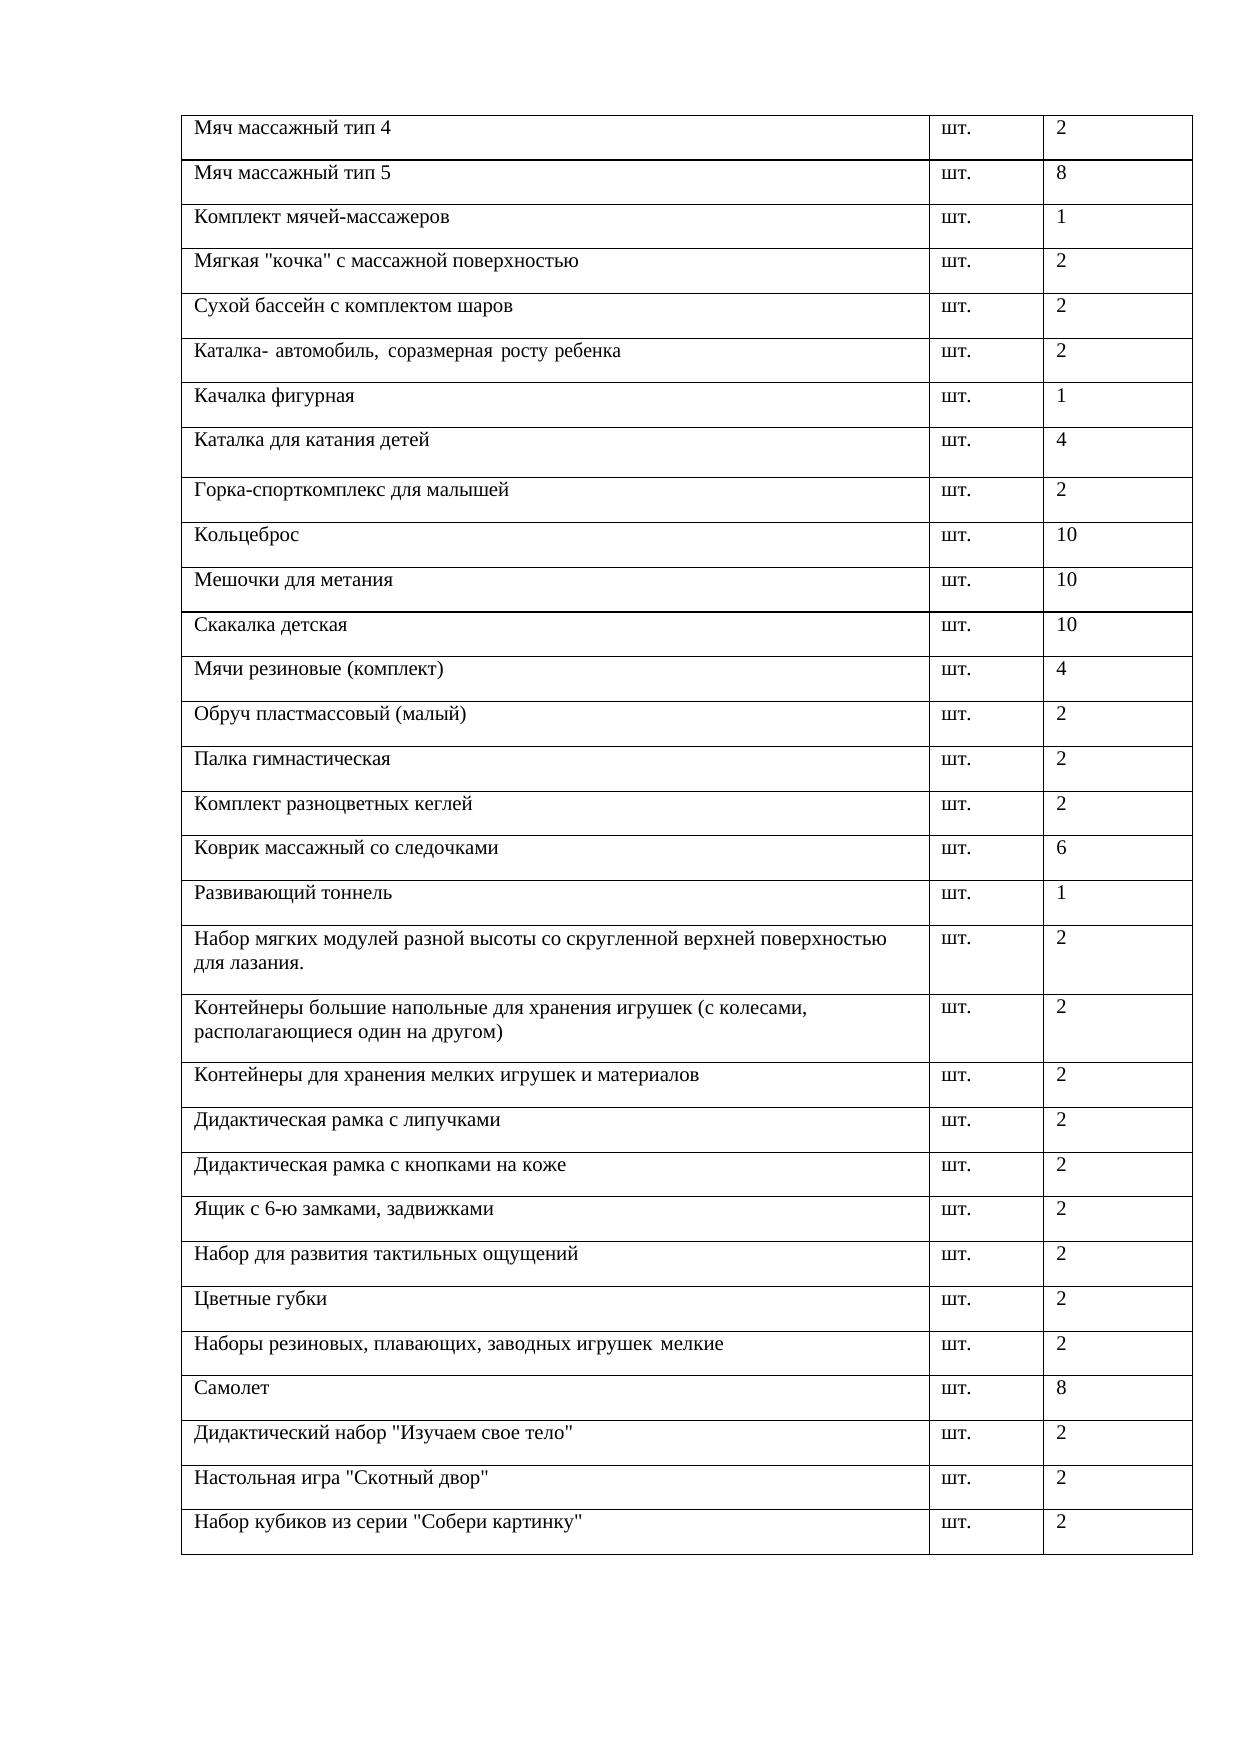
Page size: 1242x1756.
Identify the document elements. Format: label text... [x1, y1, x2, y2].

table_cell 2 [1044, 1287, 1192, 1331]
table_cell Набор мягких модулей разной высоты со скругленной верхней поверхностью для лазания. [182, 926, 929, 993]
table_cell шт. [930, 383, 1043, 427]
table_cell шт. [930, 657, 1043, 701]
table_cell Кольцеброс [182, 523, 929, 567]
table_cell 8 [1044, 161, 1192, 204]
table_cell шт. [930, 1421, 1043, 1464]
table_cell 4 [1044, 428, 1192, 477]
table_cell Дидактическая рамка с кнопками на коже [182, 1153, 929, 1196]
table_cell Самолет [182, 1376, 929, 1420]
table_cell шт. [930, 1242, 1043, 1286]
table_cell 2 [1044, 702, 1192, 746]
table_cell Палка гимнастическая [182, 747, 929, 791]
table_cell шт. [930, 1153, 1043, 1196]
table_cell Наборы резиновых, плавающих, заводных игрушек мелкие [182, 1332, 929, 1375]
table_cell шт. [930, 1510, 1043, 1554]
table_cell шт. [930, 836, 1043, 880]
table_cell 2 [1044, 339, 1192, 382]
table_cell 8 [1044, 1376, 1192, 1420]
table_cell 2 [1044, 249, 1192, 293]
table_cell 2 [1044, 747, 1192, 791]
table_header Мяч массажный тип 4 [182, 116, 929, 159]
table_cell Настольная игра "Скотный двор" [182, 1466, 929, 1509]
table_cell 2 [1044, 1332, 1192, 1375]
table_cell Мягкая "кочка" с массажной поверхностью [182, 249, 929, 293]
table_cell 2 [1044, 1510, 1192, 1554]
table_cell Каталка- автомобиль, соразмерная росту ребенка [182, 339, 929, 382]
table_cell 2 [1044, 1421, 1192, 1464]
table_cell 2 [1044, 1466, 1192, 1509]
table_cell шт. [930, 613, 1043, 656]
table_cell Мячи резиновые (комплект) [182, 657, 929, 701]
table_cell Комплект разноцветных кеглей [182, 792, 929, 835]
table_cell шт. [930, 1108, 1043, 1152]
table_cell 2 [1044, 294, 1192, 338]
table_cell шт. [930, 205, 1043, 248]
table_cell 2 [1044, 1153, 1192, 1196]
table_cell шт. [930, 702, 1043, 746]
table_cell 2 [1044, 995, 1192, 1062]
table_cell Дидактическая рамка с липучками [182, 1108, 929, 1152]
table_cell шт. [930, 523, 1043, 567]
table_cell Сухой бассейн с комплектом шаров [182, 294, 929, 338]
table_cell Набор для развития тактильных ощущений [182, 1242, 929, 1286]
table_cell шт. [930, 428, 1043, 477]
table_cell шт. [930, 1287, 1043, 1331]
table_cell Ящик с 6-ю замками, задвижками [182, 1197, 929, 1241]
table_cell Контейнеры для хранения мелких игрушек и материалов [182, 1063, 929, 1107]
table_cell 2 [1044, 1197, 1192, 1241]
table_cell Комплект мячей-массажеров [182, 205, 929, 248]
table_cell 1 [1044, 881, 1192, 924]
table_cell шт. [930, 1376, 1043, 1420]
table_cell шт. [930, 1466, 1043, 1509]
table_cell шт. [930, 1197, 1043, 1241]
table_cell Набор кубиков из серии "Собери картинку" [182, 1510, 929, 1554]
table_cell Скакалка детская [182, 613, 929, 656]
table_cell Каталка для катания детей [182, 428, 929, 477]
table_cell шт. [930, 1332, 1043, 1375]
table_header 2 [1044, 116, 1192, 159]
table_cell шт. [930, 995, 1043, 1062]
table_cell 2 [1044, 1108, 1192, 1152]
table_cell шт. [930, 249, 1043, 293]
table_cell Горка-спорткомплекс для малышей [182, 478, 929, 522]
table_cell Обруч пластмассовый (малый) [182, 702, 929, 746]
table_cell шт. [930, 568, 1043, 611]
table_cell 2 [1044, 478, 1192, 522]
table_cell Мешочки для метания [182, 568, 929, 611]
table_cell Цветные губки [182, 1287, 929, 1331]
table_cell шт. [930, 294, 1043, 338]
table_cell Дидактический набор "Изучаем свое тело" [182, 1421, 929, 1464]
table_cell 1 [1044, 383, 1192, 427]
table_cell Мяч массажный тип 5 [182, 161, 929, 204]
table_cell 2 [1044, 792, 1192, 835]
table_cell 10 [1044, 568, 1192, 611]
table_cell Качалка фигурная [182, 383, 929, 427]
table_cell Развивающий тоннель [182, 881, 929, 924]
table_cell 4 [1044, 657, 1192, 701]
table_header шт. [930, 116, 1043, 159]
table_cell шт. [930, 478, 1043, 522]
table_cell шт. [930, 1063, 1043, 1107]
table_cell 10 [1044, 523, 1192, 567]
table_cell шт. [930, 161, 1043, 204]
table_cell шт. [930, 792, 1043, 835]
table_cell шт. [930, 881, 1043, 924]
table_cell 2 [1044, 1242, 1192, 1286]
table_cell 1 [1044, 205, 1192, 248]
table_cell 10 [1044, 613, 1192, 656]
table_cell Коврик массажный со следочками [182, 836, 929, 880]
table_cell шт. [930, 926, 1043, 993]
table_cell 2 [1044, 1063, 1192, 1107]
table_cell шт. [930, 747, 1043, 791]
table_cell 2 [1044, 926, 1192, 993]
table_cell шт. [930, 339, 1043, 382]
table_cell Контейнеры большие напольные для хранения игрушек (с колесами, располагающиеся один на другом) [182, 995, 929, 1062]
table_cell 6 [1044, 836, 1192, 880]
